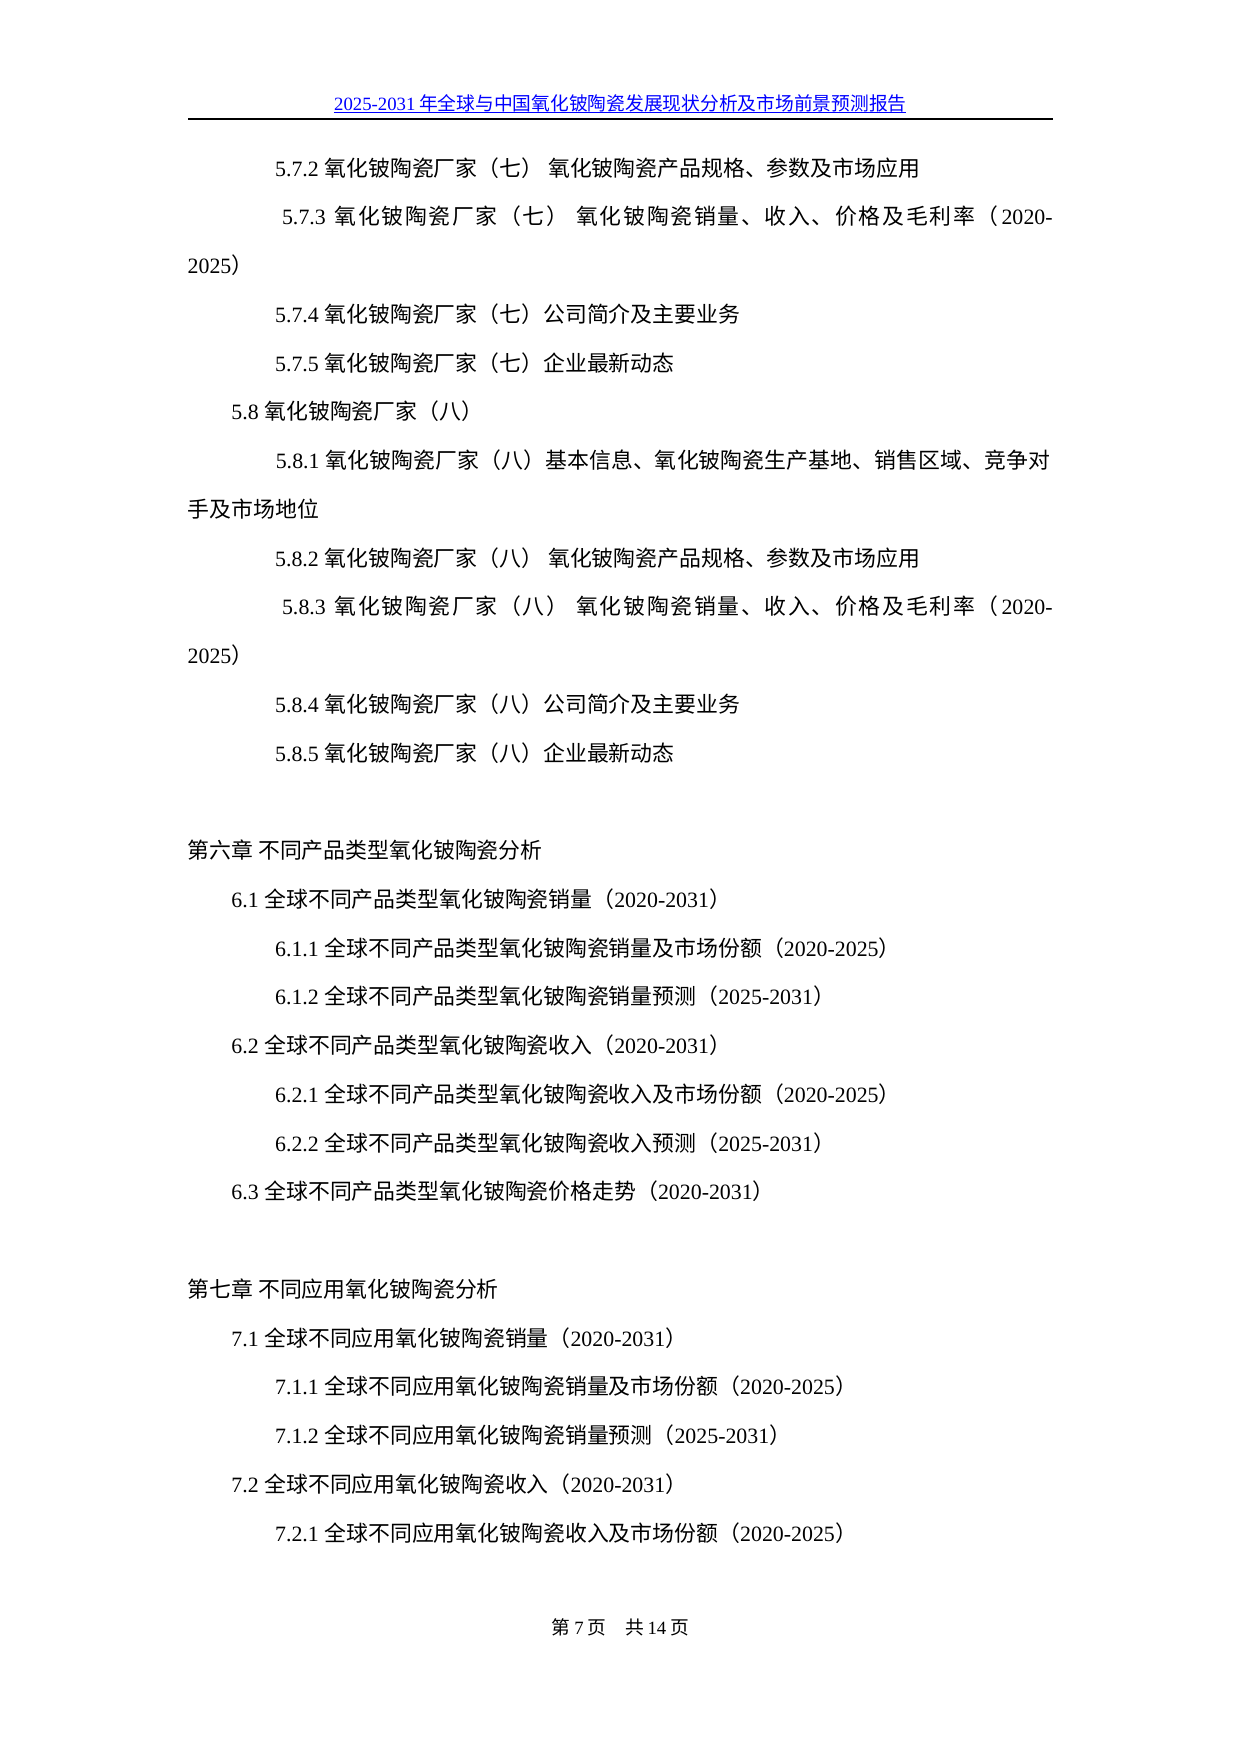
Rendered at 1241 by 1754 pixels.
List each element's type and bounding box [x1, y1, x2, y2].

text [187, 150, 1053, 1548]
